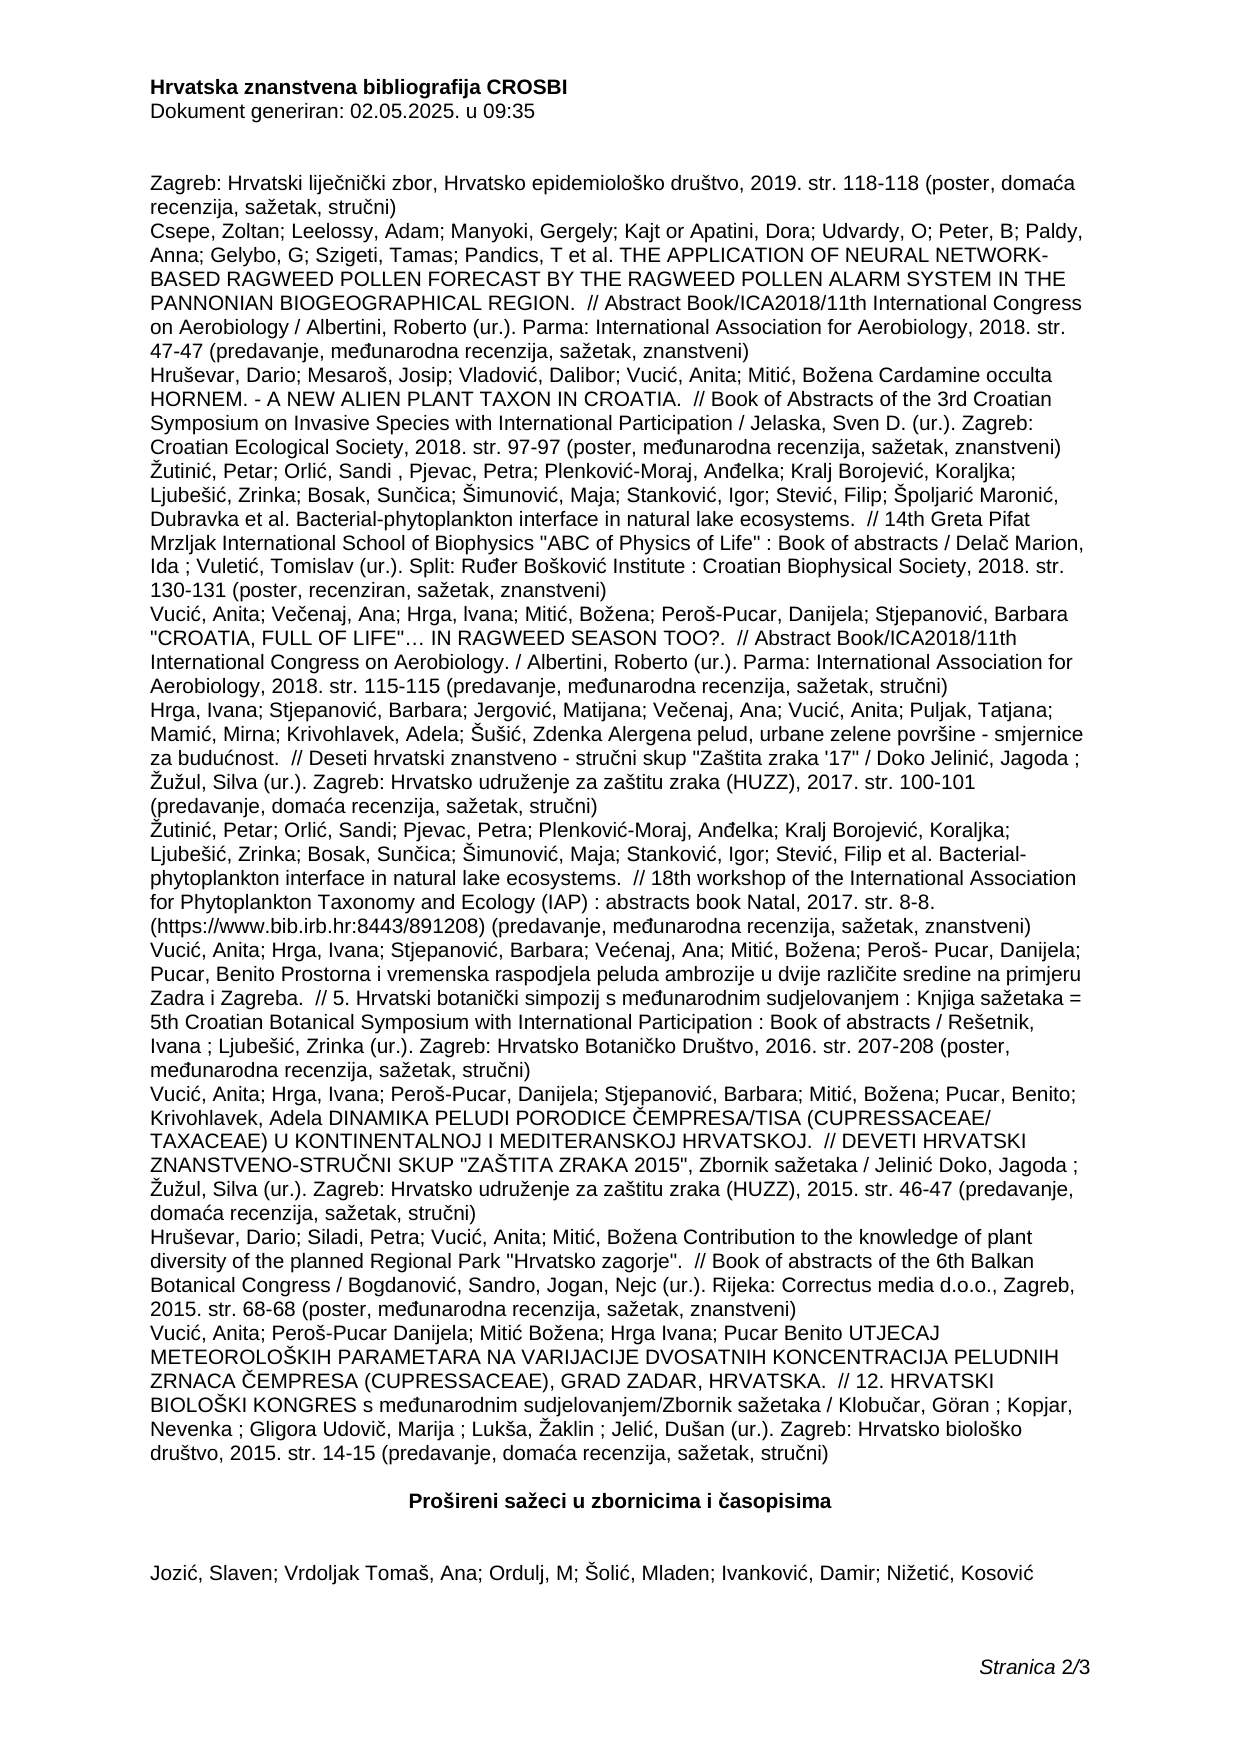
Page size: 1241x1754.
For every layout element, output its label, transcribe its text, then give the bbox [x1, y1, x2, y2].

text Hruševar, Dario; Siladi, Petra; Vucić, Anita; Mitić, Božena [150, 1225, 1090, 1321]
text Hruševar, Dario; Mesaroš, Josip; Vladović, Dalibor; Vucić, Anita; Mitić, Božena [150, 363, 1090, 458]
text Vucić, Anita; Večenaj, Ana; Hrga, lvana; Mitić, Božena; Peroš-Pucar, Danijela; Stjepanović, Barbara [150, 602, 1090, 698]
text Csepe, Zoltan; Leelossy, Adam; Manyoki, Gergely; Kajt or Apatini, Dora; Udvardy, O; Peter, B; Paldy, Anna; Gelybo, G; Szigeti, Tamas; Pandics, T et al. [150, 219, 1090, 363]
text Vucić, Anita; Peroš‐Pucar Danijela; Mitić Božena; Hrga Ivana; Pucar Benito [150, 1321, 1090, 1465]
text Vucić, Anita; Hrga, Ivana; Peroš-Pucar, Danijela; Stjepanović, Barbara; Mitić, Božena; Pucar, Benito; Krivohlavek, Adela [150, 1081, 1090, 1225]
subtitle Prošireni sažeci u zbornicima i časopisima [150, 1489, 1090, 1513]
text Žutinić, Petar; Orlić, Sandi , Pjevac, Petra; Plenković-Moraj, Anđelka; Kralj Borojević, Koraljka; Ljubešić, Zrinka; Bosak, Sunčica; Šimunović, Maja; Stanković, Igor; Stević, Filip; Špoljarić Maronić, Dubravka et al. [150, 458, 1090, 602]
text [150, 1561, 1090, 1584]
text Vucić, Anita; Hrga, Ivana; Stjepanović, Barbara; Većenaj, Ana; Mitić, Božena; Peroš- Pucar, Danijela; Pucar, Benito [150, 938, 1090, 1081]
text Žutinić, Petar; Orlić, Sandi; Pjevac, Petra; Plenković-Moraj, Anđelka; Kralj Borojević, Koraljka; Ljubešić, Zrinka; Bosak, Sunčica; Šimunović, Maja; Stanković, Igor; Stević, Filip et al. [150, 818, 1090, 938]
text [150, 171, 1090, 219]
text Hrga, Ivana; Stjepanović, Barbara; Jergović, Matijana; Večenaj, Ana; Vucić, Anita; Puljak, Tatjana; Mamić, Mirna; Krivohlavek, Adela; Šušić, Zdenka [150, 698, 1090, 818]
